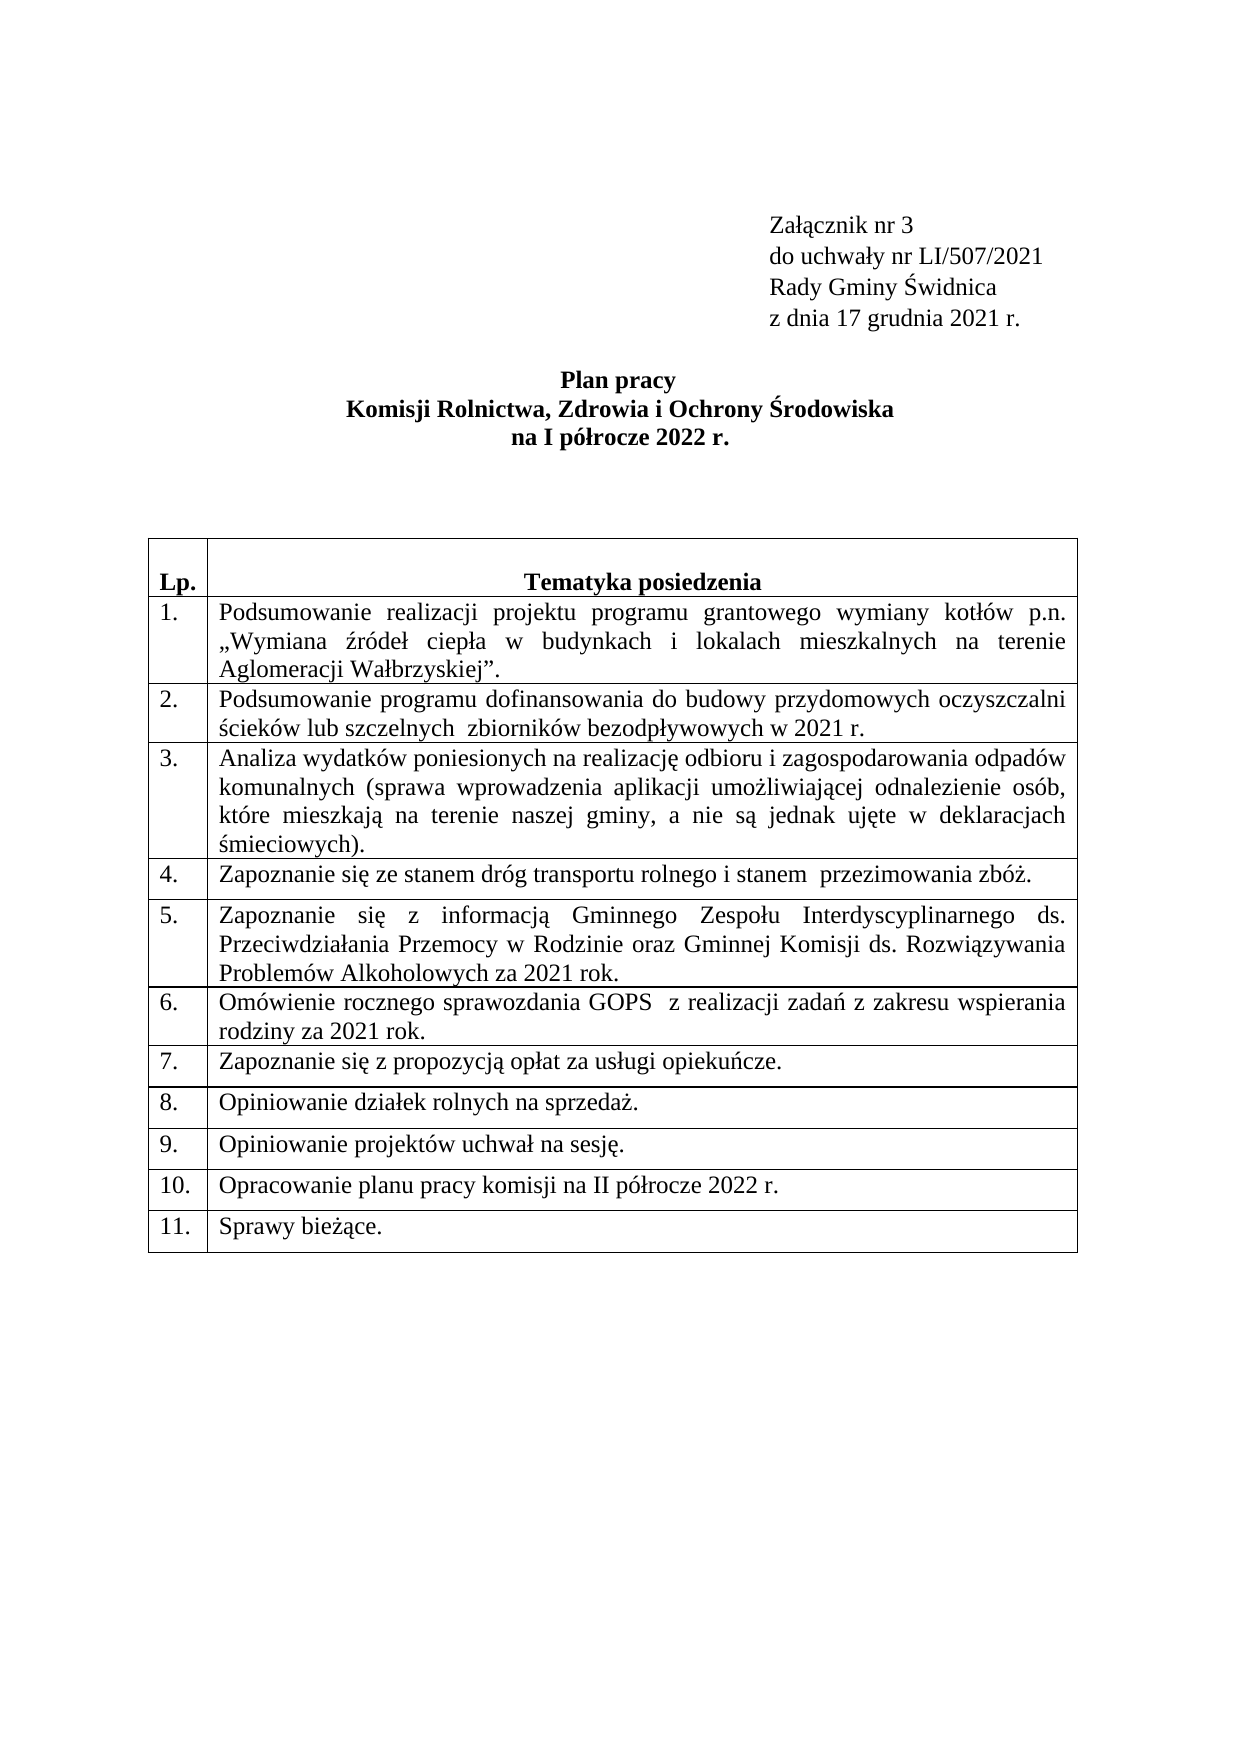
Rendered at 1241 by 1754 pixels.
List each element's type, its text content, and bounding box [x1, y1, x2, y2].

text Komisji Rolnictwa, Zdrowia i Ochrony Środowiska [148, 394, 1093, 422]
table_header Lp. [149, 539, 207, 596]
table_cell Sprawy bieżące. [208, 1211, 1077, 1252]
text Załącznik nr 3 [162, 210, 1093, 238]
text z dnia 17 grudnia 2021 r. [162, 303, 1093, 332]
table_cell Opiniowanie działek rolnych na sprzedaż. [208, 1088, 1077, 1128]
text Rady Gminy Świdnica [162, 272, 1093, 301]
table_cell 5. [149, 900, 207, 986]
table_cell 9. [149, 1129, 207, 1169]
table_cell 2. [149, 684, 207, 742]
table_cell 6. [149, 988, 207, 1045]
table_cell Omówienie rocznego sprawozdania GOPS z realizacji zadań z zakresu wspierania rodziny za 2021 rok. [208, 988, 1077, 1045]
table_cell Podsumowanie programu dofinansowania do budowy przydomowych oczyszczalni ścieków lub szczelnych zbiorników bezodpływowych w 2021 r. [208, 684, 1077, 742]
table_cell Analiza wydatków poniesionych na realizację odbioru i zagospodarowania odpadów komunalnych (sprawa wprowadzenia aplikacji umożliwiającej odnalezienie osób, które mieszkają na terenie naszej gminy, a nie są jednak ujęte w deklaracjach śmieciowych). [208, 743, 1077, 858]
text do uchwały nr LI/507/2021 [162, 241, 1093, 269]
table_cell 10. [149, 1170, 207, 1210]
table_cell Zapoznanie się z informacją Gminnego Zespołu Interdyscyplinarnego ds. Przeciwdziałania Przemocy w Rodzinie oraz Gminnej Komisji ds. Rozwiązywania Problemów Alkoholowych za 2021 rok. [208, 900, 1077, 986]
table_cell Zapoznanie się ze stanem dróg transportu rolnego i stanem przezimowania zbóż. [208, 859, 1077, 899]
table_cell 7. [149, 1046, 207, 1086]
table_header Tematyka posiedzenia [208, 539, 1077, 596]
table_cell Opracowanie planu pracy komisji na II półrocze 2022 r. [208, 1170, 1077, 1210]
table_cell 8. [149, 1088, 207, 1128]
table_cell Podsumowanie realizacji projektu programu grantowego wymiany kotłów p.n. „Wymiana źródeł ciepła w budynkach i lokalach mieszkalnych na terenie Aglomeracji Wałbrzyskiej”. [208, 597, 1077, 683]
table_cell 11. [149, 1211, 207, 1252]
table_cell Opiniowanie projektów uchwał na sesję. [208, 1129, 1077, 1169]
text Plan pracy [148, 365, 1093, 394]
table_cell Zapoznanie się z propozycją opłat za usługi opiekuńcze. [208, 1046, 1077, 1086]
text na I półrocze 2022 r. [148, 422, 1093, 451]
table_cell 4. [149, 859, 207, 899]
table_cell 3. [149, 743, 207, 858]
table_cell 1. [149, 597, 207, 683]
